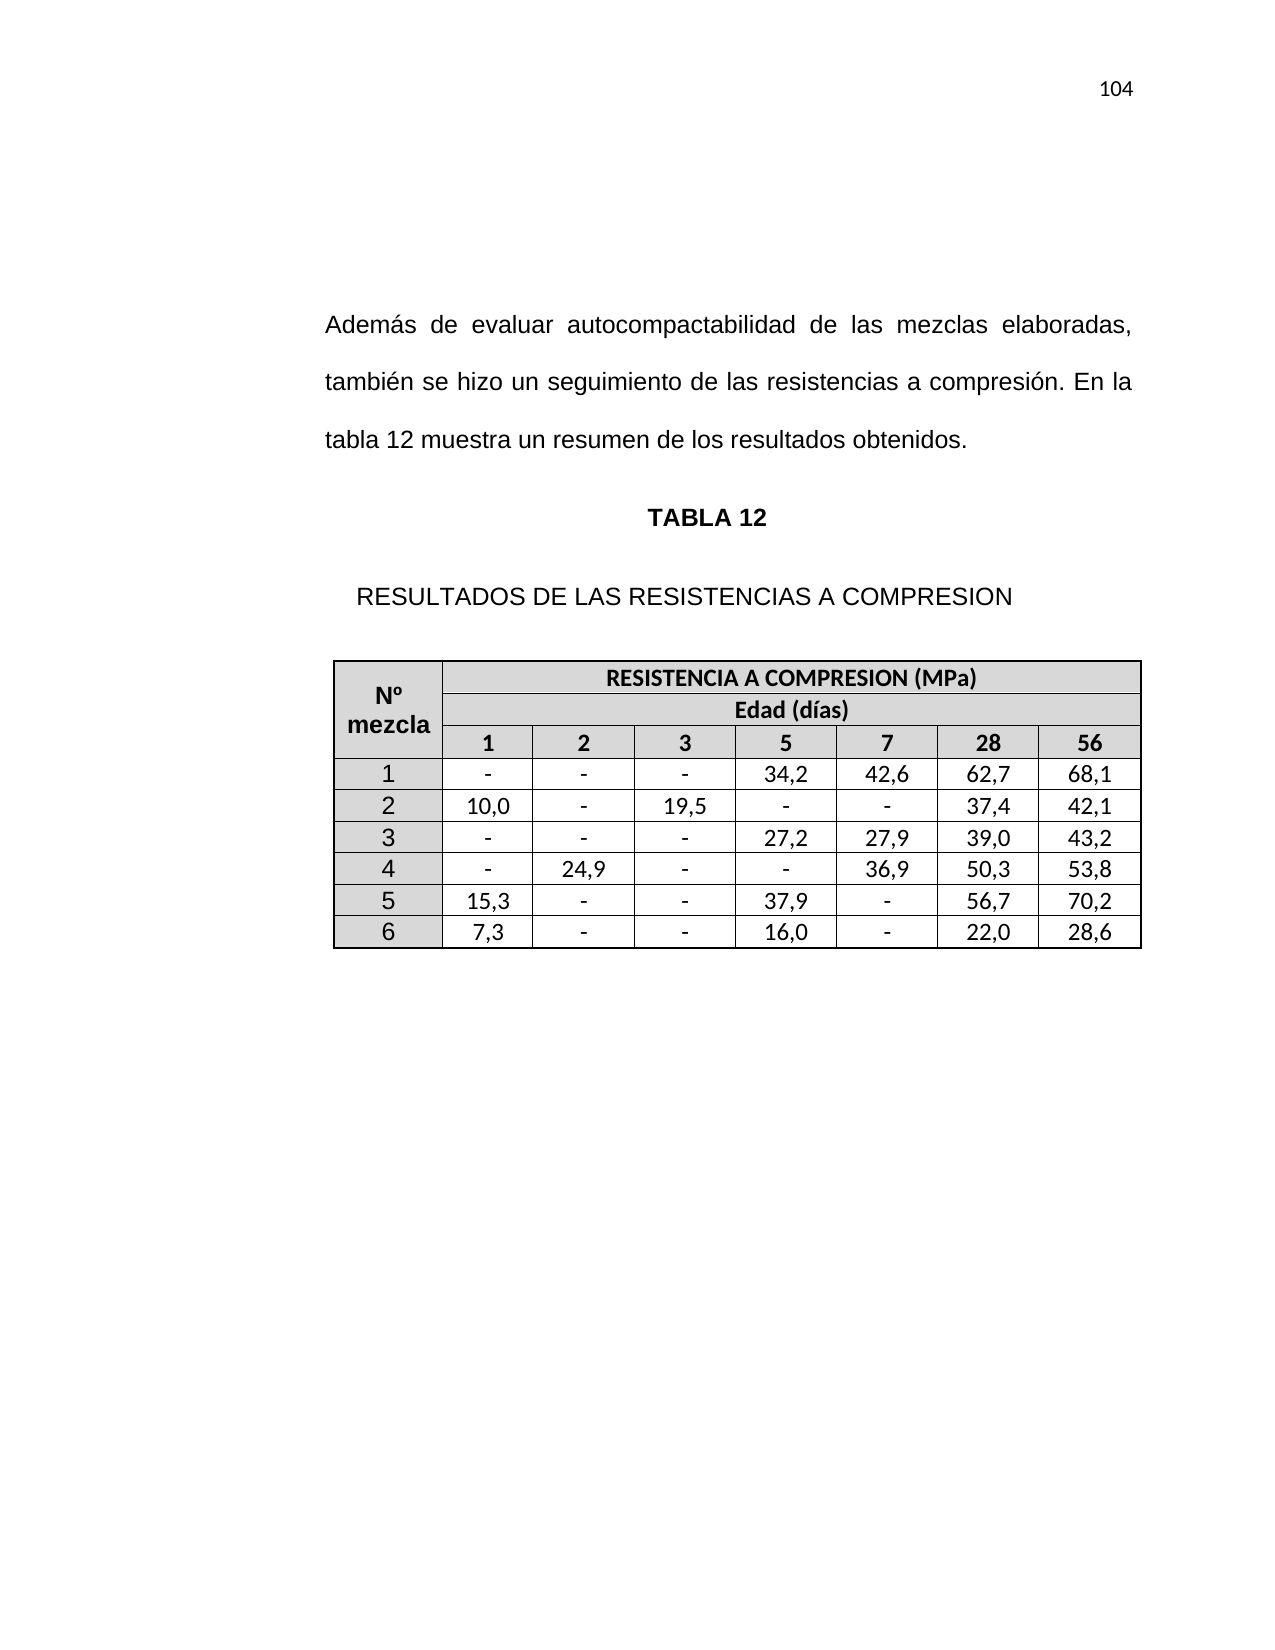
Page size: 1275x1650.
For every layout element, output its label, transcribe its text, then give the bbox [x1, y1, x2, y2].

table_cell - [837, 916, 937, 947]
table_header Nº mezcla [335, 662, 442, 758]
table_cell 36,9 [837, 853, 937, 884]
table_cell 56 [1039, 726, 1140, 758]
table_cell 3 [335, 822, 442, 852]
list TABLA 12 [281, 503, 1133, 532]
table_cell 7 [837, 726, 937, 758]
table_cell - [533, 885, 634, 915]
table_cell 50,3 [938, 853, 1038, 884]
table_cell 3 [635, 726, 735, 758]
table_cell 2 [335, 790, 442, 821]
table_cell 22,0 [938, 916, 1038, 947]
table_cell 37,4 [938, 790, 1038, 821]
table_cell 19,5 [635, 790, 735, 821]
table_cell 53,8 [1039, 853, 1140, 884]
table_cell 39,0 [938, 822, 1038, 852]
table_header RESISTENCIA A COMPRESION (MPa) [443, 662, 1140, 692]
table_cell - [635, 822, 735, 852]
table_cell - [533, 790, 634, 821]
table_cell 42,1 [1039, 790, 1140, 821]
table_cell - [736, 853, 836, 884]
table_cell - [443, 822, 532, 852]
table_cell - [533, 759, 634, 789]
table_cell - [635, 916, 735, 947]
table_cell - [837, 885, 937, 915]
table_cell 15,3 [443, 885, 532, 915]
table_cell 34,2 [736, 759, 836, 789]
table_cell - [736, 790, 836, 821]
table_cell - [533, 916, 634, 947]
table_cell - [443, 853, 532, 884]
table_cell 27,9 [837, 822, 937, 852]
table_cell 62,7 [938, 759, 1038, 789]
table_cell - [635, 885, 735, 915]
table_cell 42,6 [837, 759, 937, 789]
table_cell 27,2 [736, 822, 836, 852]
table_cell 1 [443, 726, 532, 758]
table_cell 28 [938, 726, 1038, 758]
table_cell 10,0 [443, 790, 532, 821]
table_cell 24,9 [533, 853, 634, 884]
table_cell 6 [335, 916, 442, 947]
table_cell 68,1 [1039, 759, 1140, 789]
table_cell - [635, 759, 735, 789]
table_cell 37,9 [736, 885, 836, 915]
table_cell 43,2 [1039, 822, 1140, 852]
table_cell - [533, 822, 634, 852]
table_cell 16,0 [736, 916, 836, 947]
text RESULTADOS DE LAS RESISTENCIAS A COMPRESION [236, 581, 1133, 610]
table_cell 56,7 [938, 885, 1038, 915]
table_cell Edad (días) [443, 694, 1140, 725]
table_cell 7,3 [443, 916, 532, 947]
table_cell 28,6 [1039, 916, 1140, 947]
table_cell 70,2 [1039, 885, 1140, 915]
table_cell - [635, 853, 735, 884]
table_cell 2 [533, 726, 634, 758]
table_cell 5 [736, 726, 836, 758]
table_cell 5 [335, 885, 442, 915]
table_cell 1 [335, 759, 442, 789]
text Además de evaluar autocompactabilidad de las mezclas elaboradas, también se hizo un seguimiento de las resistencias a compresión. En la tabla 12 muestra un resumen de los resultados obtenidos. [325, 310, 1133, 453]
table_cell 4 [335, 853, 442, 884]
table_cell - [443, 759, 532, 789]
table_cell - [837, 790, 937, 821]
